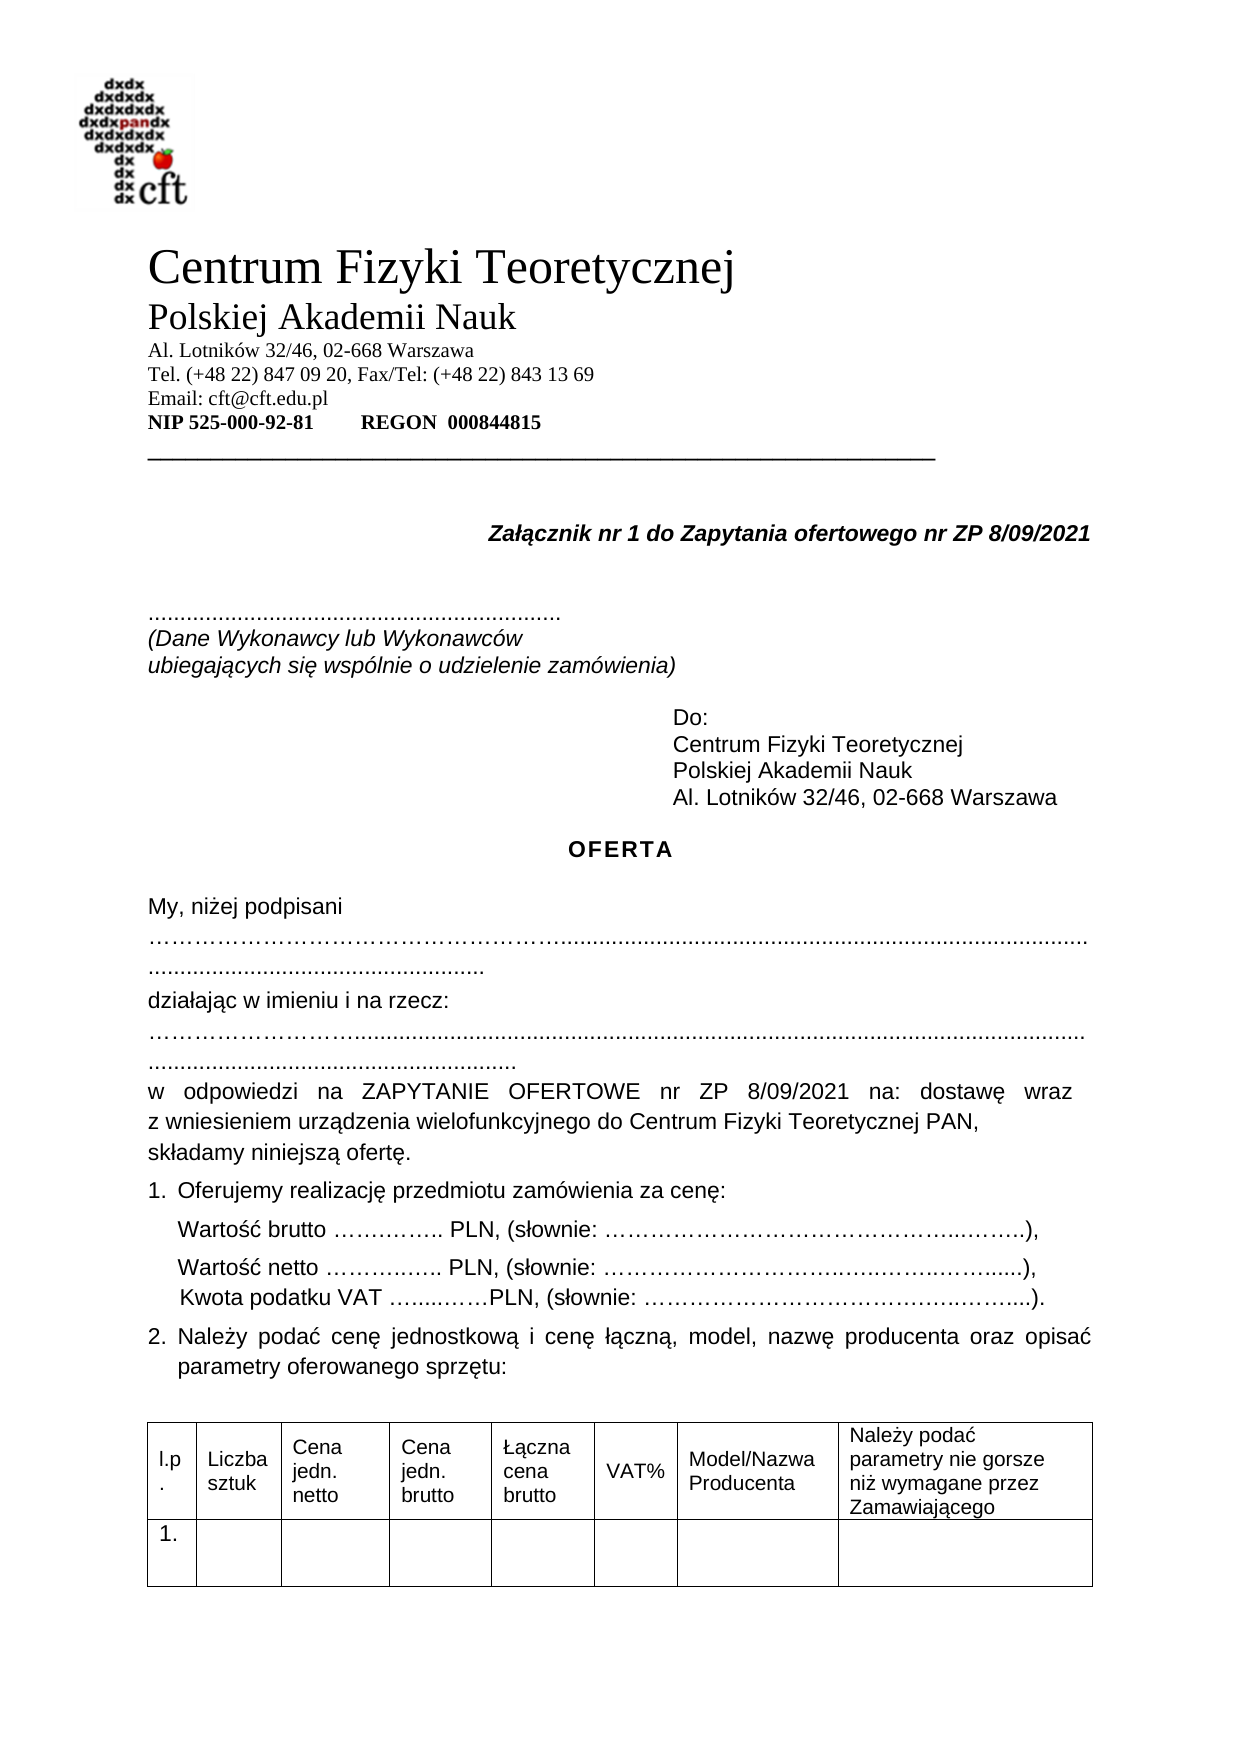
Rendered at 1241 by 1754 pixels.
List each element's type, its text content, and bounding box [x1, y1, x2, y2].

table_cell [839, 1520, 1092, 1586]
text (Dane Wykonawcy lub Wykonawców [148, 625, 1093, 652]
table_header Cena jedn. netto [282, 1423, 389, 1519]
table_header Łączna cena brutto [492, 1423, 594, 1519]
table_header Model/Nazwa Producenta [678, 1423, 838, 1519]
text Do: [598, 704, 1093, 731]
text Tel. (+48 22) 847 09 20, Fax/Tel: (+48 22) 843 13 69 [148, 362, 1093, 386]
table_cell [678, 1520, 838, 1586]
text Al. Lotników 32/46, 02-668 Warszawa [148, 337, 1093, 362]
text ................................................................. [148, 599, 1093, 625]
text Centrum Fizyki Teoretycznej [148, 237, 1093, 294]
text ubiegających się wspólnie o udzielenie zamówienia) [148, 652, 1093, 678]
text w odpowiedzi na ZAPYTANIE OFERTOWE nr ZP 8/09/2021 na: dostawę wraz z wniesieniem urządzenia wielofunkcyjnego do Centrum Fizyki Teoretycznej PAN, [148, 1078, 1093, 1135]
text Email: cft@cft.edu.pl [148, 386, 1093, 410]
text Polskiej Akademii Nauk [673, 757, 1093, 783]
table_cell [492, 1520, 594, 1586]
table_cell [595, 1520, 677, 1586]
text _______________________________________________________________ [148, 434, 1093, 462]
text składamy niniejszą ofertę. [148, 1138, 1093, 1165]
text Wartość brutto …….…….. PLN, (słownie: ………………………………………...……..), [177, 1216, 1093, 1242]
text Załącznik nr 1 do Zapytania ofertowego nr ZP 8/09/2021 [148, 520, 1093, 546]
picture [73, 73, 196, 213]
table_cell [282, 1520, 389, 1586]
table_cell 1. [148, 1520, 196, 1586]
table_cell [390, 1520, 491, 1586]
text NIP 525-000-92-81 REGON 000844815 [148, 410, 1093, 434]
text działając w imieniu i na rzecz: [148, 987, 1093, 1014]
list Należy podać cenę jednostkową i cenę łączną, model, nazwę producenta oraz opisać parametry oferowanego sprzętu: [148, 1323, 1093, 1379]
table_header l.p. [148, 1423, 196, 1519]
table_header VAT% [595, 1423, 677, 1519]
text Polskiej Akademii Nauk [148, 294, 1093, 337]
table_cell [197, 1520, 281, 1586]
text Wartość netto ………..….. PLN, (słownie: …………………………..…..……..……......), [177, 1254, 1093, 1281]
list Oferujemy realizację przedmiotu zamówienia za cenę: [148, 1177, 1093, 1203]
text Al. Lotników 32/46, 02-668 Warszawa [148, 783, 1093, 810]
text Kwota podatku VAT ….....……PLN, (słownie: ……………………………….…..……....). [148, 1284, 1093, 1311]
text ………………………………………………........................................................................................................................................ [148, 923, 1093, 979]
text ………………………............................................................................................................................................................................. [148, 1018, 1093, 1074]
table_header Należy podać parametry nie gorsze niż wymagane przez Zamawiającego [839, 1423, 1092, 1519]
table_header Liczba sztuk [197, 1423, 281, 1519]
text My, niżej podpisani [148, 893, 1093, 919]
table_header Cena jedn. brutto [390, 1423, 491, 1519]
text Centrum Fizyki Teoretycznej [673, 731, 1093, 757]
text OFERTA [148, 836, 1093, 862]
